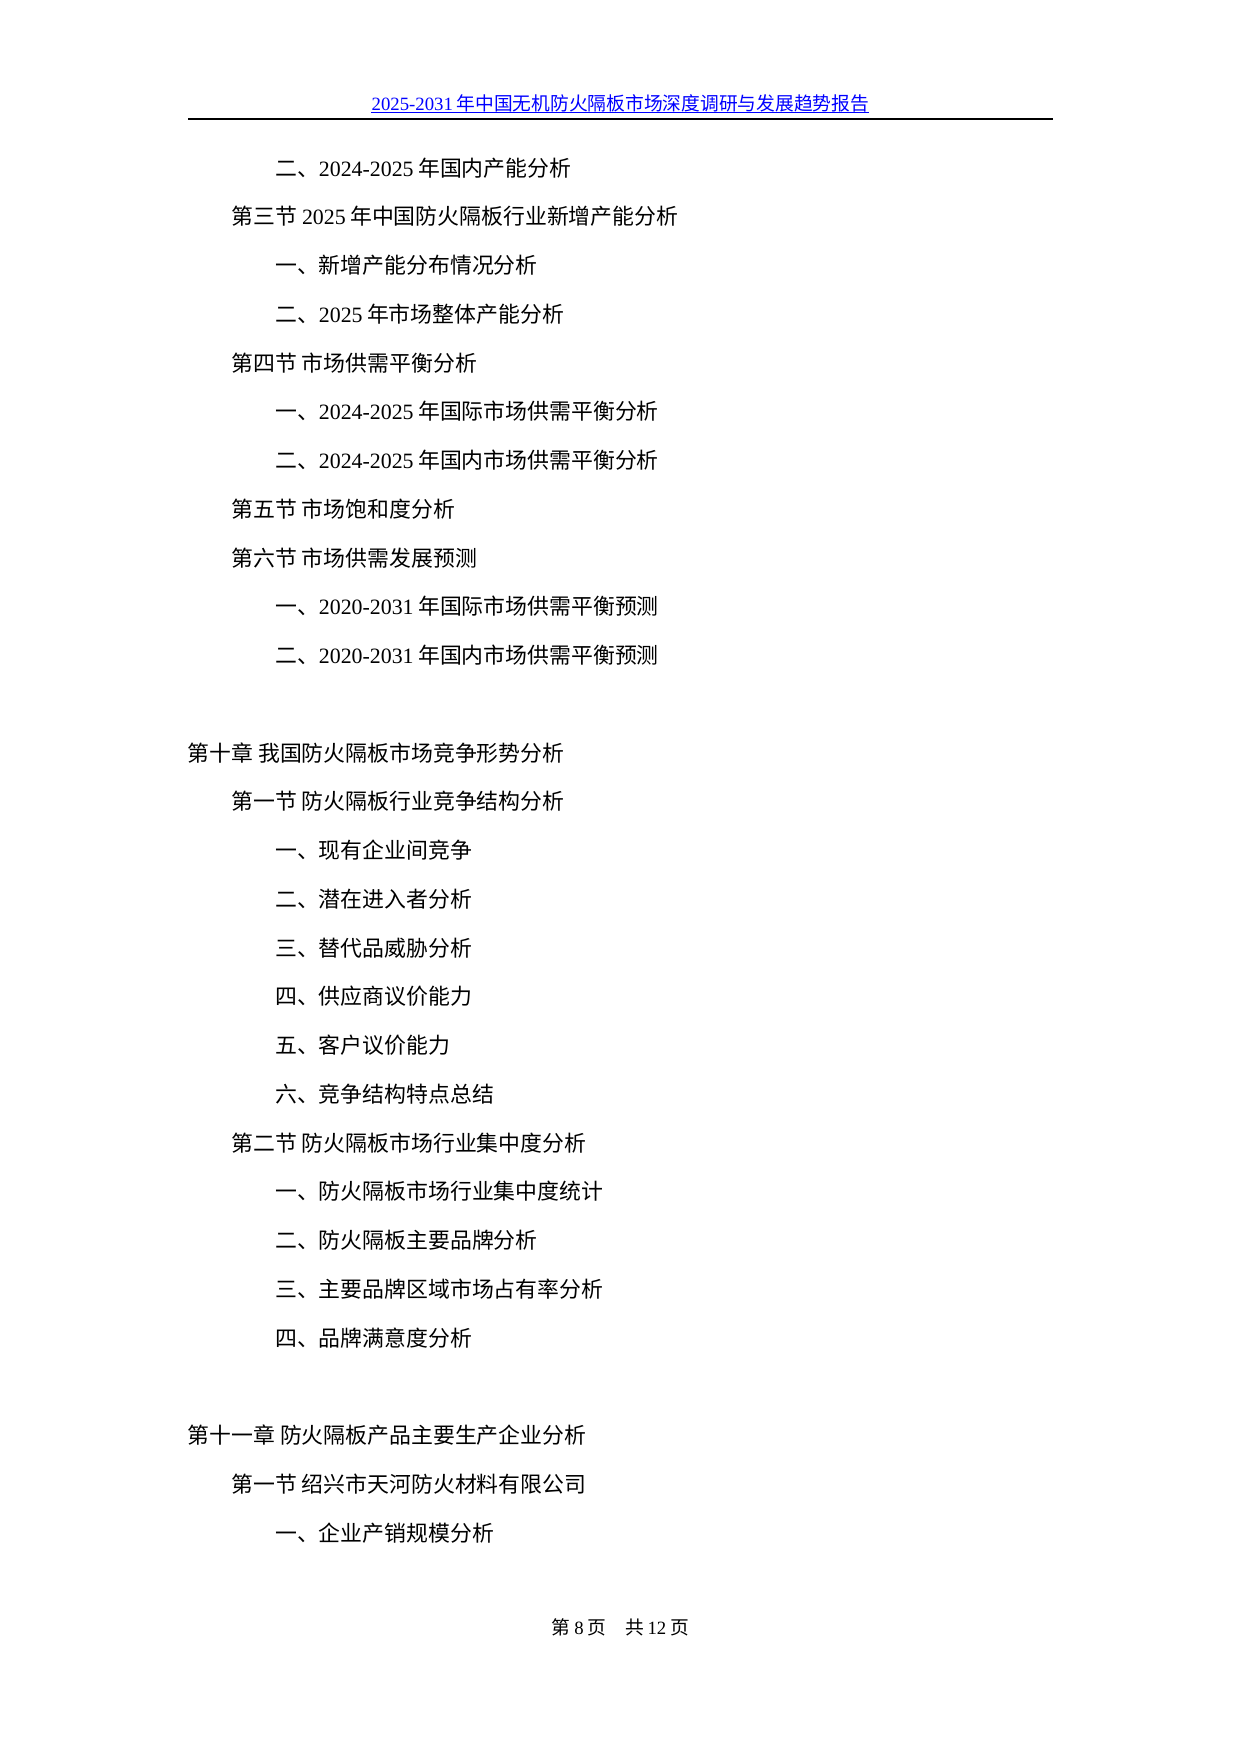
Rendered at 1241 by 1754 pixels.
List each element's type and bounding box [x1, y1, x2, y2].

text [187, 150, 1053, 1548]
